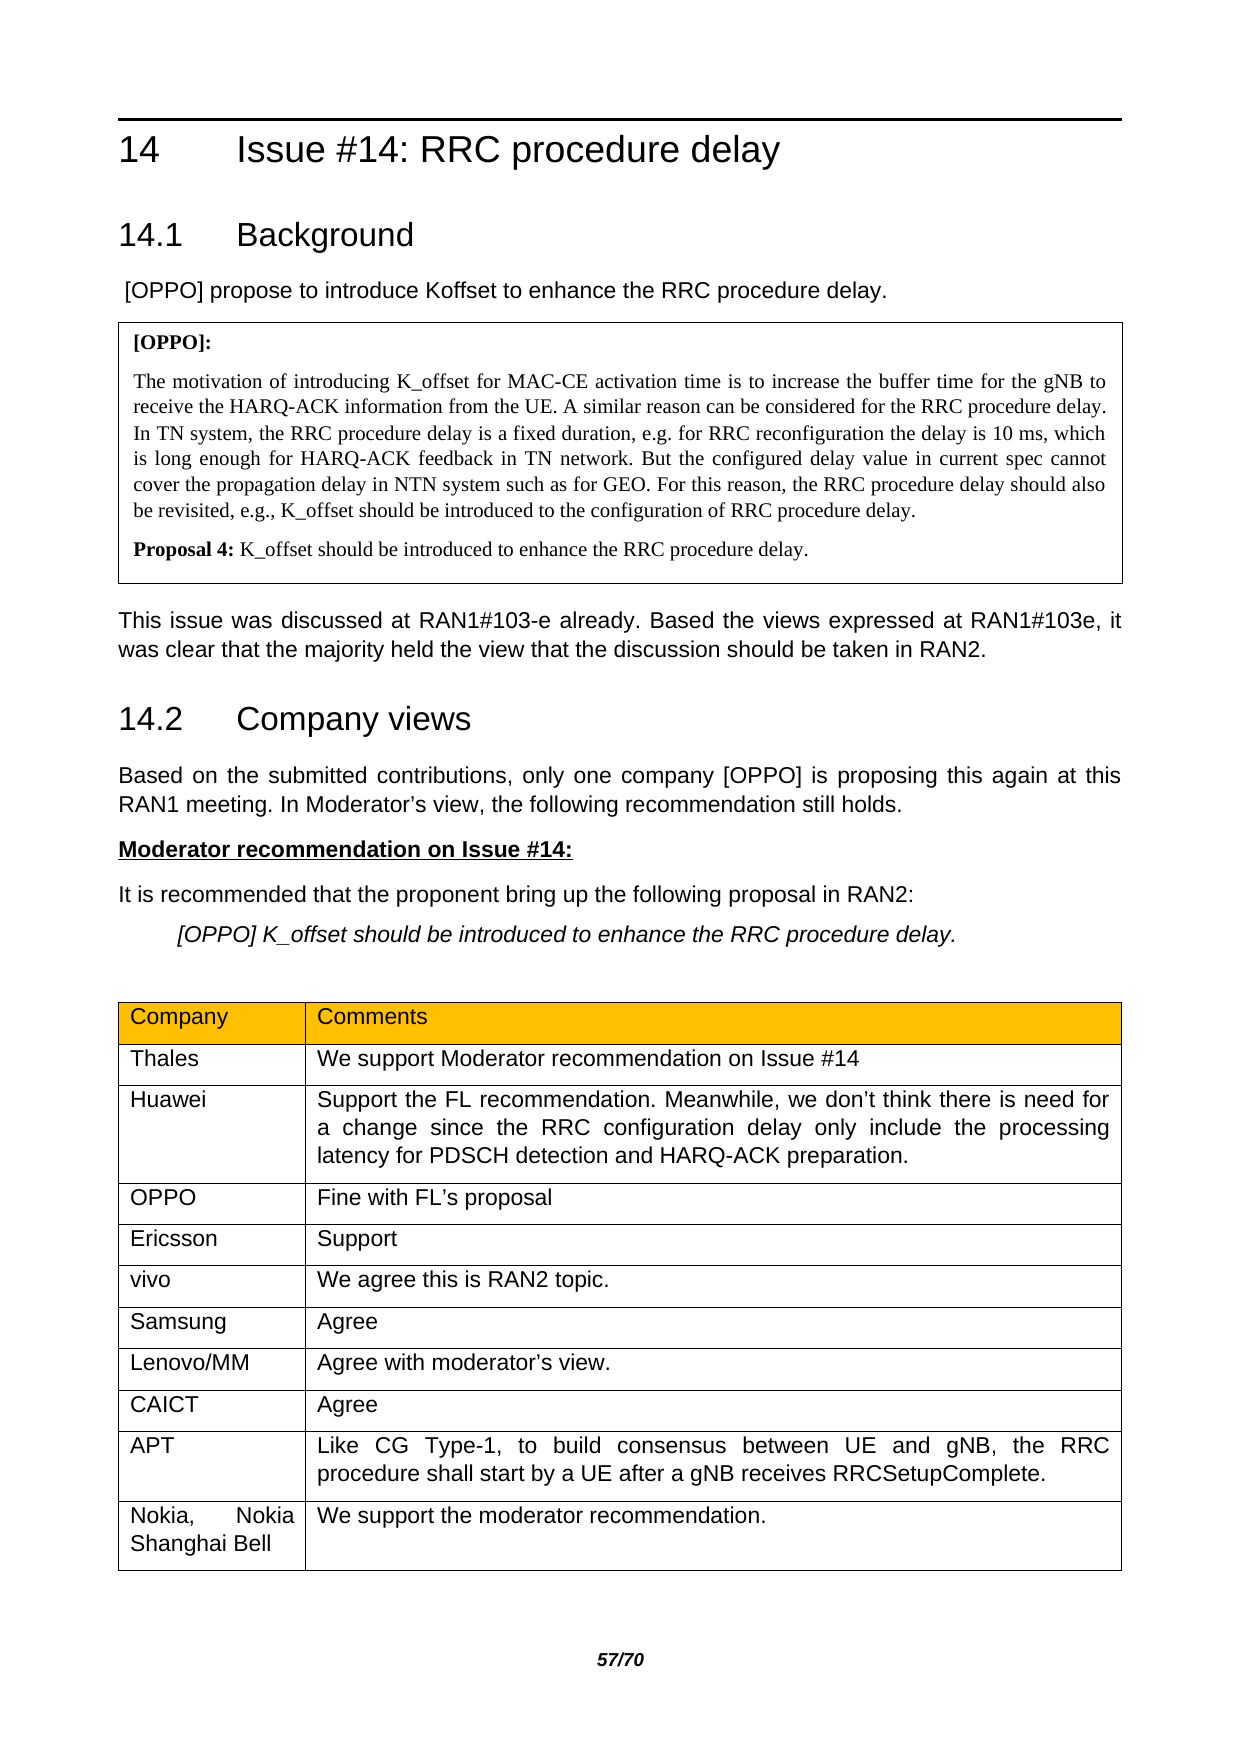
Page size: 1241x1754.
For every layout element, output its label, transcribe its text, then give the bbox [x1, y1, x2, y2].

table_header Company [119, 1003, 305, 1044]
text It is recommended that the proponent bring up the following proposal in RAN2: [118, 881, 1122, 907]
table_cell CAICT [119, 1391, 305, 1431]
table_cell Agree [306, 1308, 1121, 1348]
table_cell We support Moderator recommendation on Issue #14 [306, 1045, 1121, 1085]
table_cell Agree with moderator’s view. [306, 1349, 1121, 1390]
table_cell We agree this is RAN2 topic. [306, 1266, 1121, 1307]
table_cell Support [306, 1225, 1121, 1265]
table_cell Samsung [119, 1308, 305, 1348]
table_cell Fine with FL’s proposal [306, 1184, 1121, 1224]
table_cell Thales [119, 1045, 305, 1085]
text Based on the submitted contributions, only one company [OPPO] is proposing this again at this RAN1 meeting. In Moderator’s view, the following recommendation still holds. [118, 762, 1122, 817]
table_cell Ericsson [119, 1225, 305, 1265]
table_cell OPPO [119, 1184, 305, 1224]
table_cell APT [119, 1432, 305, 1501]
table_cell Support the FL recommendation. Meanwhile, we don’t think there is need for a change since the RRC configuration delay only include the processing latency for PDSCH detection and HARQ-ACK preparation. [306, 1086, 1121, 1182]
table_cell We support the moderator recommendation. [306, 1502, 1121, 1570]
table_cell Lenovo/MM [119, 1349, 305, 1390]
text [OPPO] K_offset should be introduced to enhance the RRC procedure delay. [177, 921, 1122, 948]
text This issue was discussed at RAN1#103-e already. Based the views expressed at RAN1#103e, it was clear that the majority held the view that the discussion should be taken in RAN2. [118, 607, 1122, 662]
subtitle 14.1 Background [118, 214, 1122, 253]
subtitle 14 Issue #14: RRC procedure delay [118, 121, 1122, 171]
table_cell Agree [306, 1391, 1121, 1431]
table_cell vivo [119, 1266, 305, 1307]
table_cell Nokia, Nokia Shanghai Bell [119, 1502, 305, 1570]
table_cell Huawei [119, 1086, 305, 1182]
table_cell Like CG Type-1, to build consensus between UE and gNB, the RRC procedure shall start by a UE after a gNB receives RRCSetupComplete. [306, 1432, 1121, 1501]
text [OPPO] propose to introduce Koffset to enhance the RRC procedure delay. [118, 277, 1122, 304]
table_header Comments [306, 1003, 1121, 1044]
subtitle 14.2 Company views [118, 699, 1122, 738]
text Moderator recommendation on Issue #14: [118, 836, 1122, 862]
